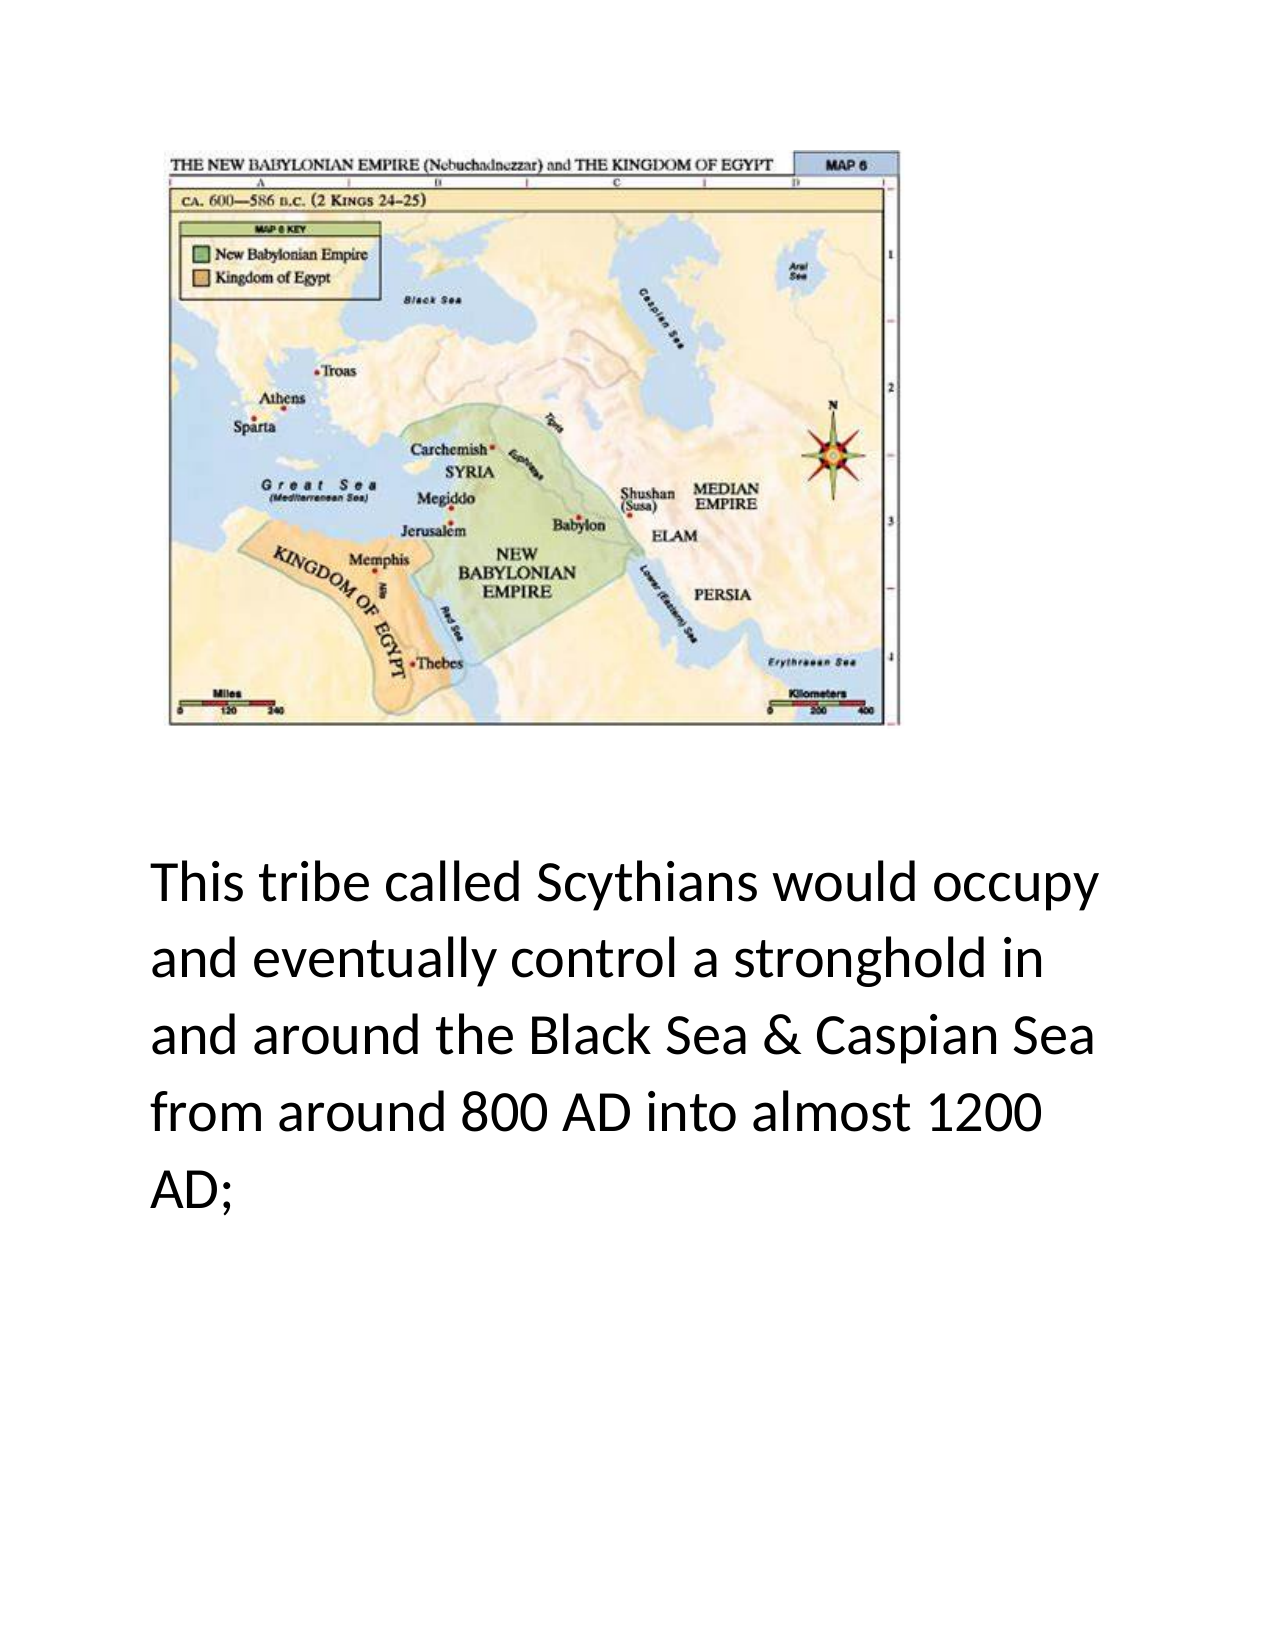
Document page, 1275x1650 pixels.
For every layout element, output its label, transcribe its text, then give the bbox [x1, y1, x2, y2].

picture [163, 150, 905, 729]
text This tribe called Scythians would occupy and eventually control a stronghold in and around the Black Sea & Caspian Sea from around 800 AD into almost 1200 AD; [150, 844, 1125, 1223]
